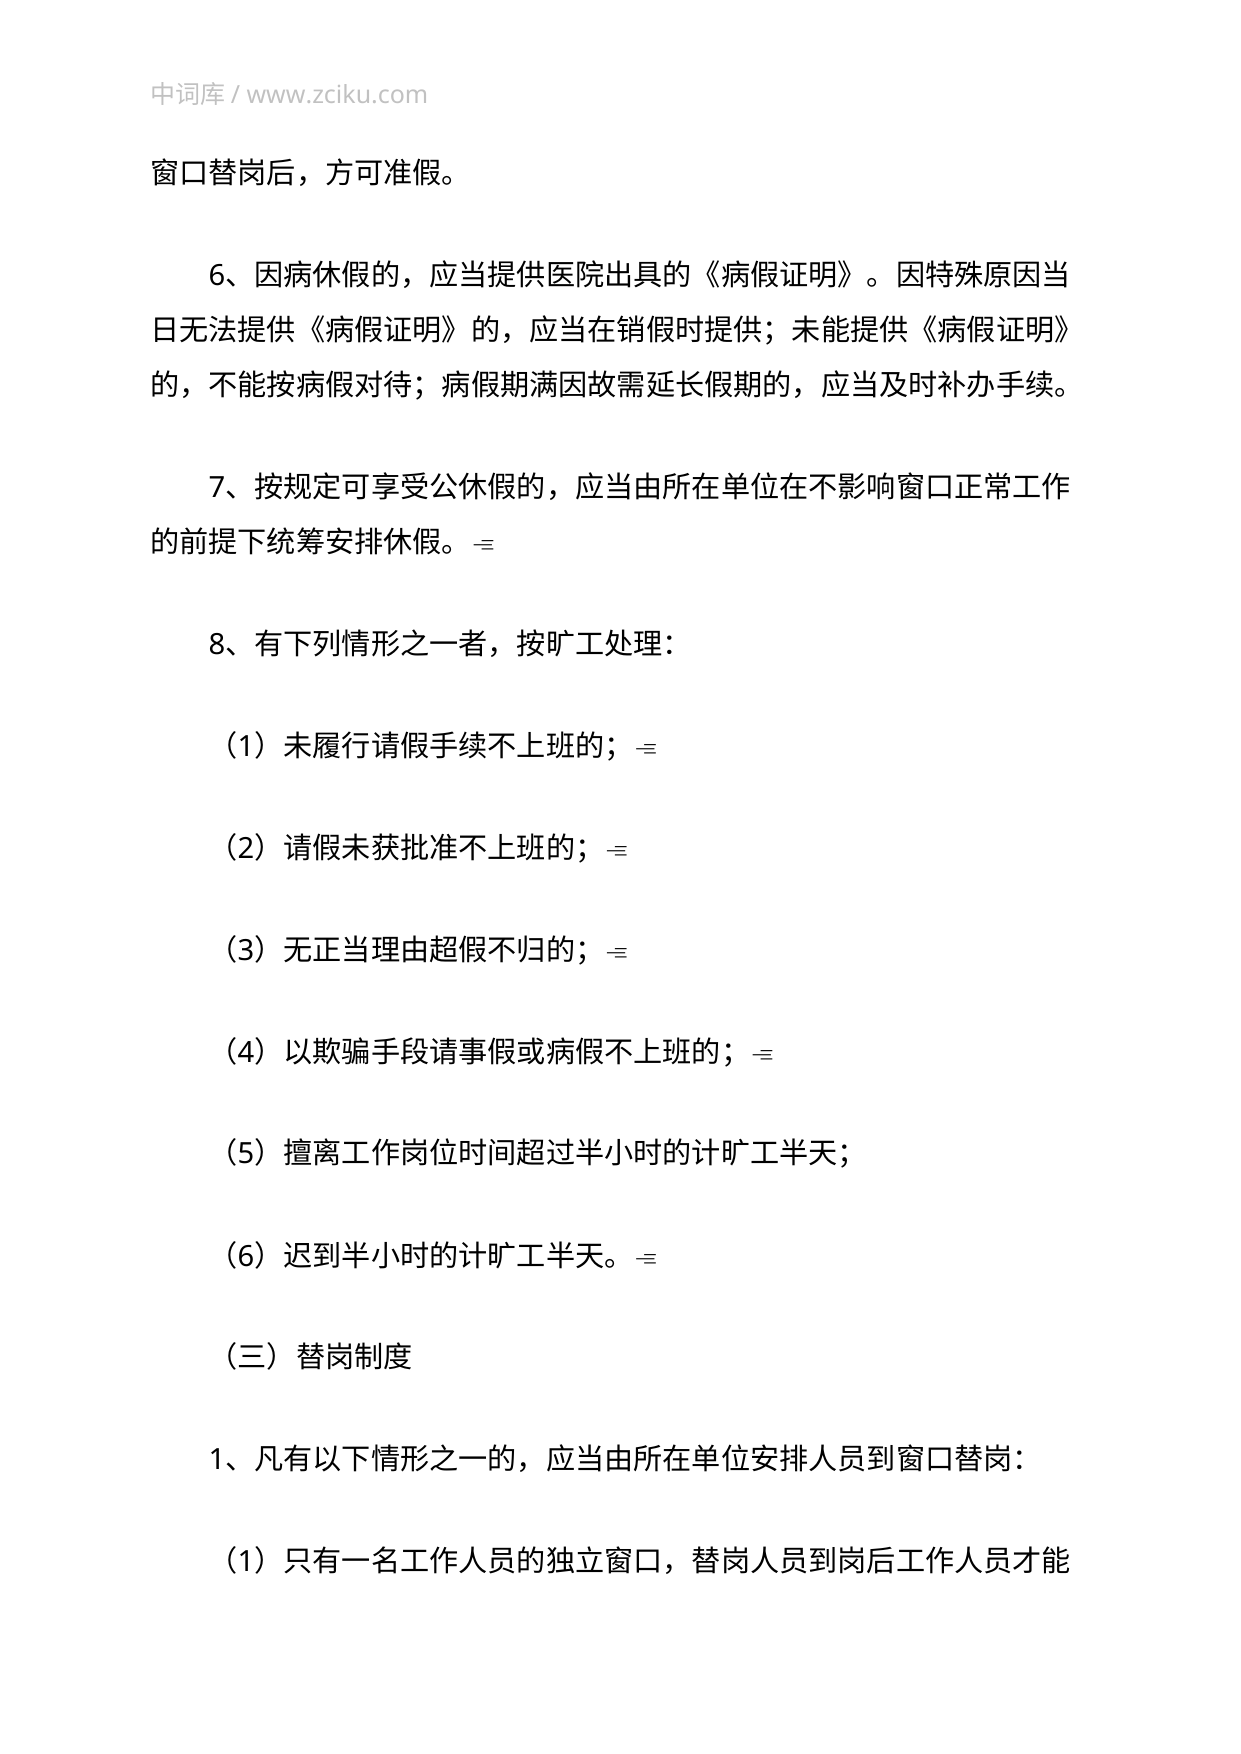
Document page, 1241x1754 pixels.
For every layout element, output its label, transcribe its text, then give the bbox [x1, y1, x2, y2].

text 8、有下列情形之一者，按旷工处理： [150, 620, 1090, 663]
text 1、凡有以下情形之一的，应当由所在单位安排人员到窗口替岗： [150, 1436, 1090, 1478]
text （4）以欺骗手段请事假或病假不上班的； [150, 1028, 1090, 1071]
text （3）无正当理由超假不归的； [150, 926, 1090, 968]
text 6、因病休假的，应当提供医院出具的《病假证明》。因特殊原因当日无法提供《病假证明》的，应当在销假时提供；未能提供《病假证明》的，不能按病假对待；病假期满因故需延长假期的，应当及时补办手续。 [150, 252, 1090, 404]
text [150, 150, 1090, 192]
text 7、按规定可享受公休假的，应当由所在单位在不影响窗口正常工作的前提下统筹安排休假。 [150, 463, 1090, 561]
text （6）迟到半小时的计旷工半天。 [150, 1232, 1090, 1274]
text （5）擅离工作岗位时间超过半小时的计旷工半天； [150, 1130, 1090, 1172]
text （三）替岗制度 [150, 1334, 1090, 1376]
text （2）请假未获批准不上班的； [150, 824, 1090, 867]
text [150, 1538, 1090, 1580]
text （1）未履行请假手续不上班的； [150, 722, 1090, 764]
